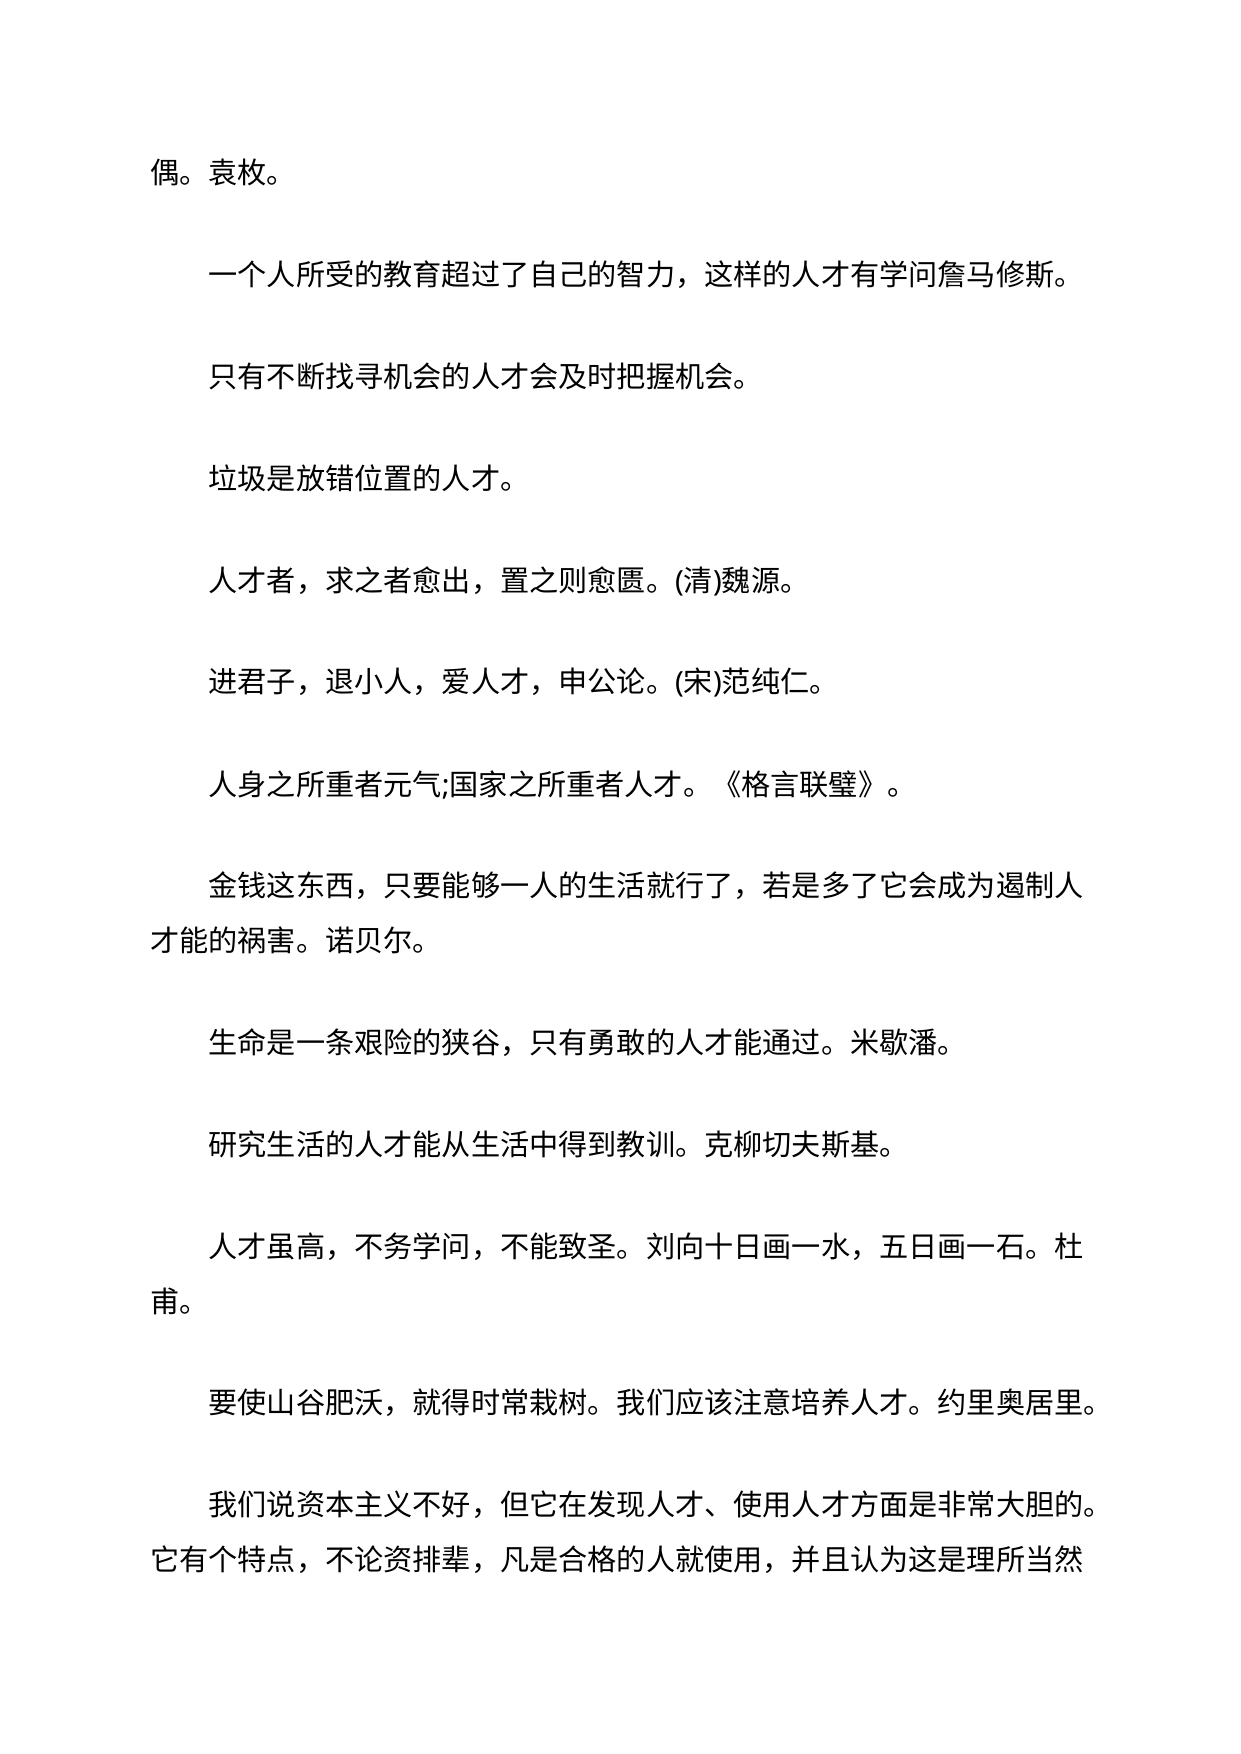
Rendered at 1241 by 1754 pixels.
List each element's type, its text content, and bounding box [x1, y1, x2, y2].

text 人才者，求之者愈出，置之则愈匮。(清)魏源。 [150, 557, 1090, 599]
text 要使山谷肥沃，就得时常栽树。我们应该注意培养人才。约里奥居里。 [150, 1380, 1090, 1422]
text 进君子，退小人，爱人才，申公论。(宋)范纯仁。 [150, 659, 1090, 701]
text 只有不断找寻机会的人才会及时把握机会。 [150, 353, 1090, 396]
text 生命是一条艰险的狭谷，只有勇敢的人才能通过。米歇潘。 [150, 1020, 1090, 1062]
text 人身之所重者元气;国家之所重者人才。《格言联璧》。 [150, 761, 1090, 803]
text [150, 150, 1090, 192]
text 垃圾是放错位置的人才。 [150, 455, 1090, 498]
text 金钱这东西，只要能够一人的生活就行了，若是多了它会成为遏制人才能的祸害。诺贝尔。 [150, 863, 1090, 960]
text 研究生活的人才能从生活中得到教训。克柳切夫斯基。 [150, 1121, 1090, 1164]
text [150, 1482, 1090, 1579]
text 人才虽高，不务学问，不能致圣。刘向十日画一水，五日画一石。杜甫。 [150, 1223, 1090, 1320]
text 一个人所受的教育超过了自己的智力，这样的人才有学问詹马修斯。 [150, 252, 1090, 294]
